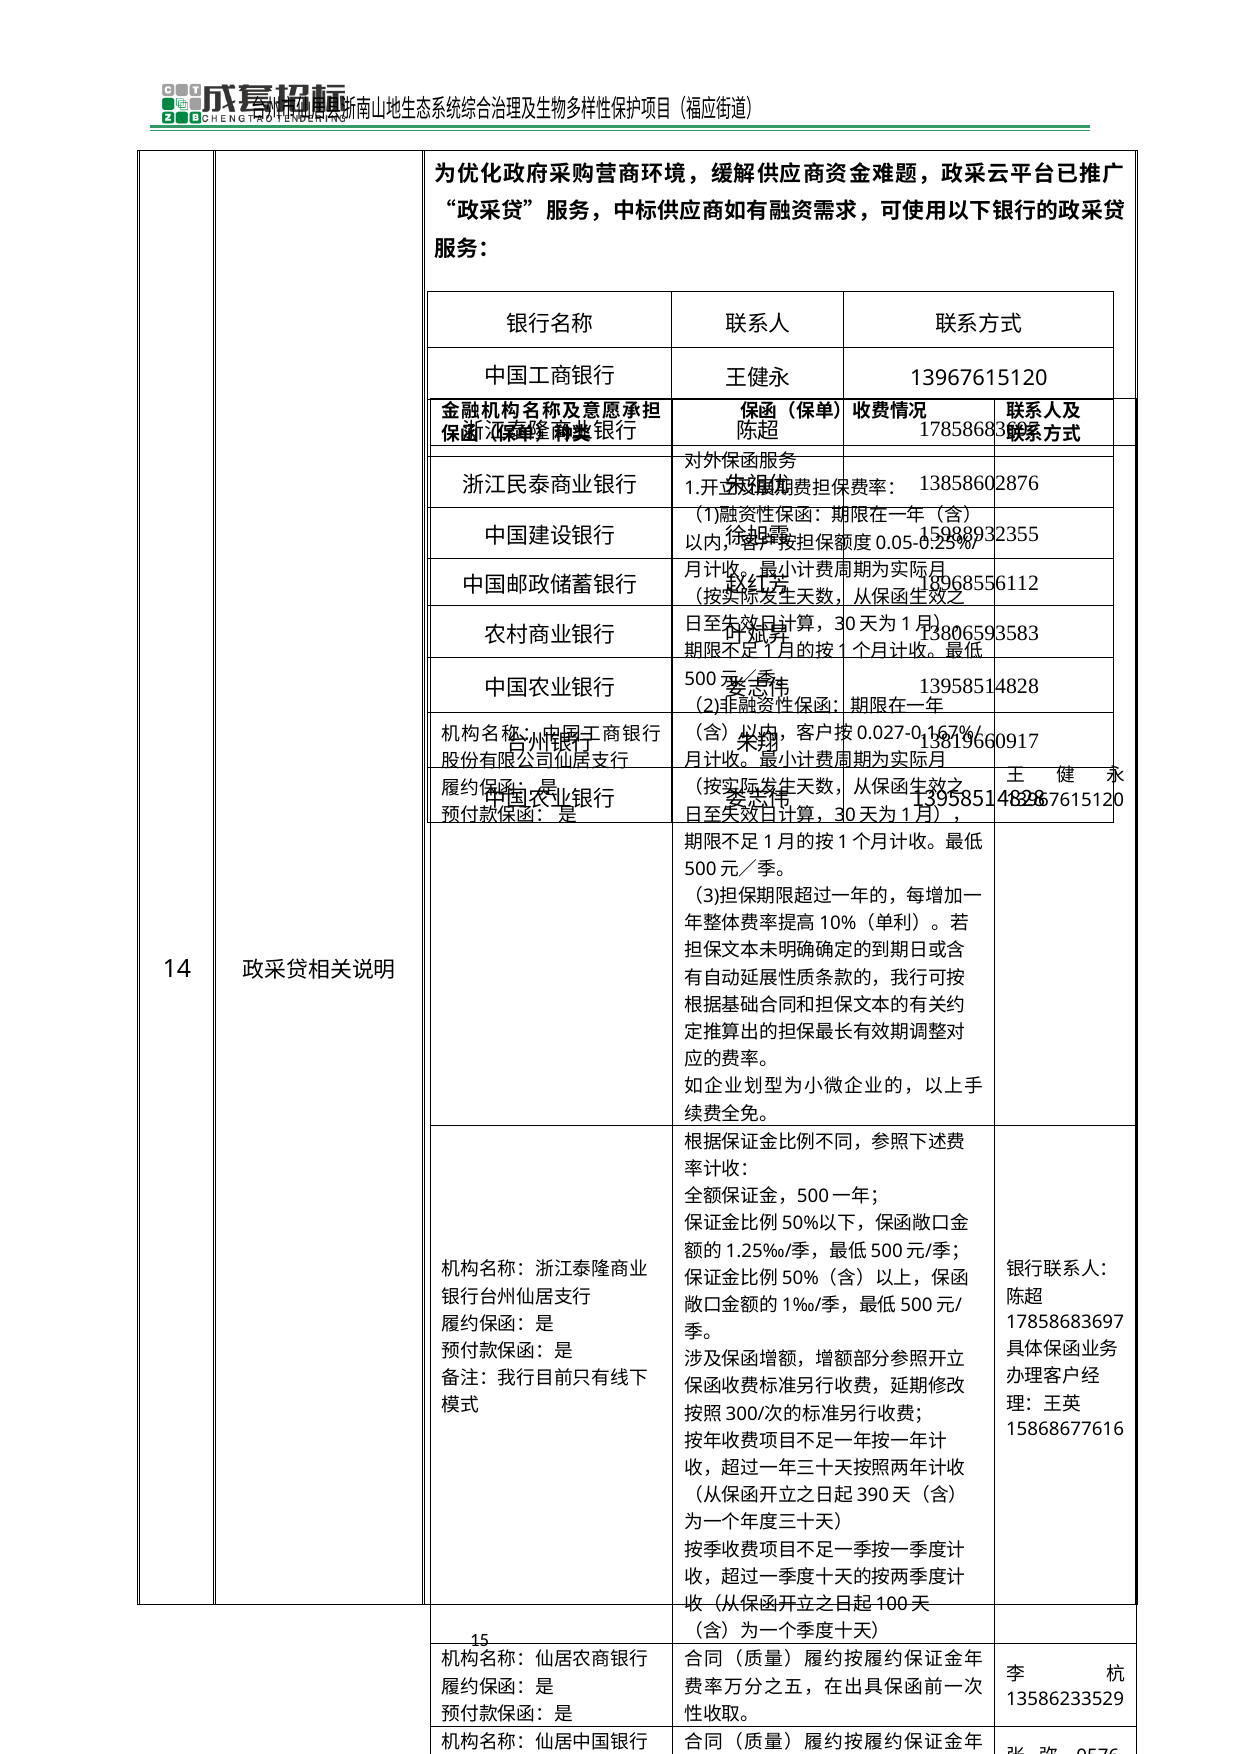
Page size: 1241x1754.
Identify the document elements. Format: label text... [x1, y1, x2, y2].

table_cell 14 [140, 151, 213, 1604]
picture [161, 83, 346, 124]
table_cell 为优化政府采购营商环境，缓解供应商资金难题，政采云平台已推广“政采贷”服务，中标供应商如有融资需求，可使用以下银行的政采贷服务： [425, 151, 1135, 1604]
table_cell 政采贷相关说明 [216, 151, 422, 1604]
